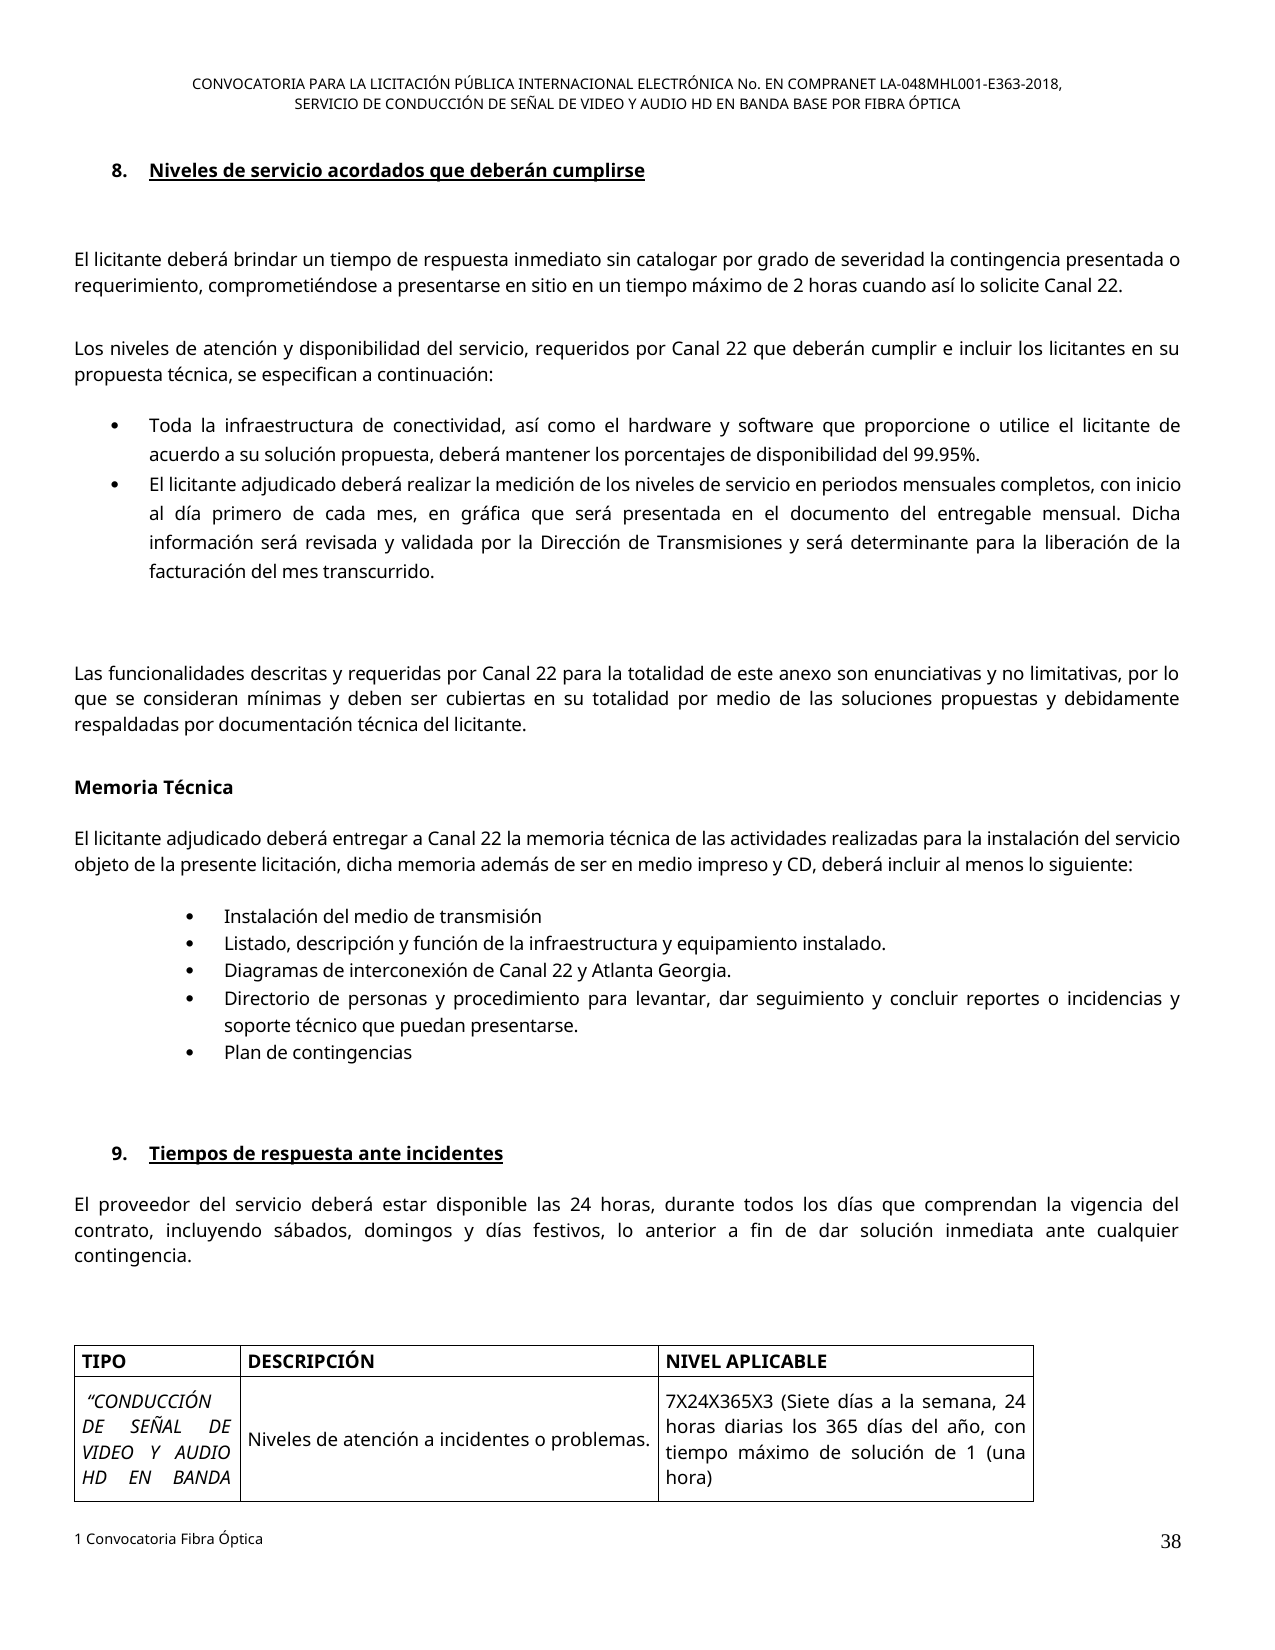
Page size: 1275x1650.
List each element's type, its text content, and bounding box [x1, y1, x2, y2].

list Toda la infraestructura de conectividad, así como el hardware y software que proporcione o utilice el licitante de acuerdo a su solución propuesta, deberá mantener los porcentajes de disponibilidad del 99.95%. [111, 412, 1181, 467]
subtitle Memoria Técnica [74, 774, 1181, 800]
subtitle Niveles de servicio acordados que deberán cumplirse [111, 158, 1181, 183]
text Las funcionalidades descritas y requeridas por Canal 22 para la totalidad de este anexo son enunciativas y no limitativas, por lo que se consideran mínimas y deben ser cubiertas en su totalidad por medio de las soluciones propuestas y debidamente respaldadas por documentación técnica del licitante. [74, 660, 1181, 736]
subtitle Tiempos de respuesta ante incidentes [111, 1141, 1181, 1166]
text El proveedor del servicio deberá estar disponible las 24 horas, durante todos los días que comprendan la vigencia del contrato, incluyendo sábados, domingos y días festivos, lo anterior a fin de dar solución inmediata ante cualquier contingencia. [74, 1192, 1181, 1268]
text Los niveles de atención y disponibilidad del servicio, requeridos por Canal 22 que deberán cumplir e incluir los licitantes en su propuesta técnica, se especifican a continuación: [74, 336, 1181, 387]
text El licitante adjudicado deberá entregar a Canal 22 la memoria técnica de las actividades realizadas para la instalación del servicio objeto de la presente licitación, dicha memoria además de ser en medio impreso y CD, deberá incluir al menos lo siguiente: [74, 825, 1181, 876]
list El licitante adjudicado deberá realizar la medición de los niveles de servicio en periodos mensuales completos, con inicio al día primero de cada mes, en gráfica que será presentada en el documento del entregable mensual. Dicha información será revisada y validada por la Dirección de Transmisiones y será determinante para la liberación de la facturación del mes transcurrido. [111, 471, 1181, 584]
list Directorio de personas y procedimiento para levantar, dar seguimiento y concluir reportes o incidencias y soporte técnico que puedan presentarse. [186, 983, 1181, 1037]
list Instalación del medio de transmisión [186, 902, 1181, 929]
table_header NIVEL APLICABLE [659, 1346, 1033, 1376]
table_header TIPO [75, 1346, 240, 1376]
list Diagramas de interconexión de Canal 22 y Atlanta Georgia. [186, 956, 1181, 983]
text El licitante deberá brindar un tiempo de respuesta inmediato sin catalogar por grado de severidad la contingencia presentada o requerimiento, comprometiéndose a presentarse en sitio en un tiempo máximo de 2 horas cuando así lo solicite Canal 22. [74, 247, 1181, 298]
table_cell Niveles de atención a incidentes o problemas. [241, 1377, 658, 1501]
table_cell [75, 1377, 240, 1501]
list Listado, descripción y función de la infraestructura y equipamiento instalado. [186, 929, 1181, 956]
list Plan de contingencias [186, 1037, 1181, 1064]
table_cell 7X24X365X3 (Siete días a la semana, 24 horas diarias los 365 días del año, con tiempo máximo de solución de 1 (una hora) [659, 1377, 1033, 1501]
table_header DESCRIPCIÓN [241, 1346, 658, 1376]
